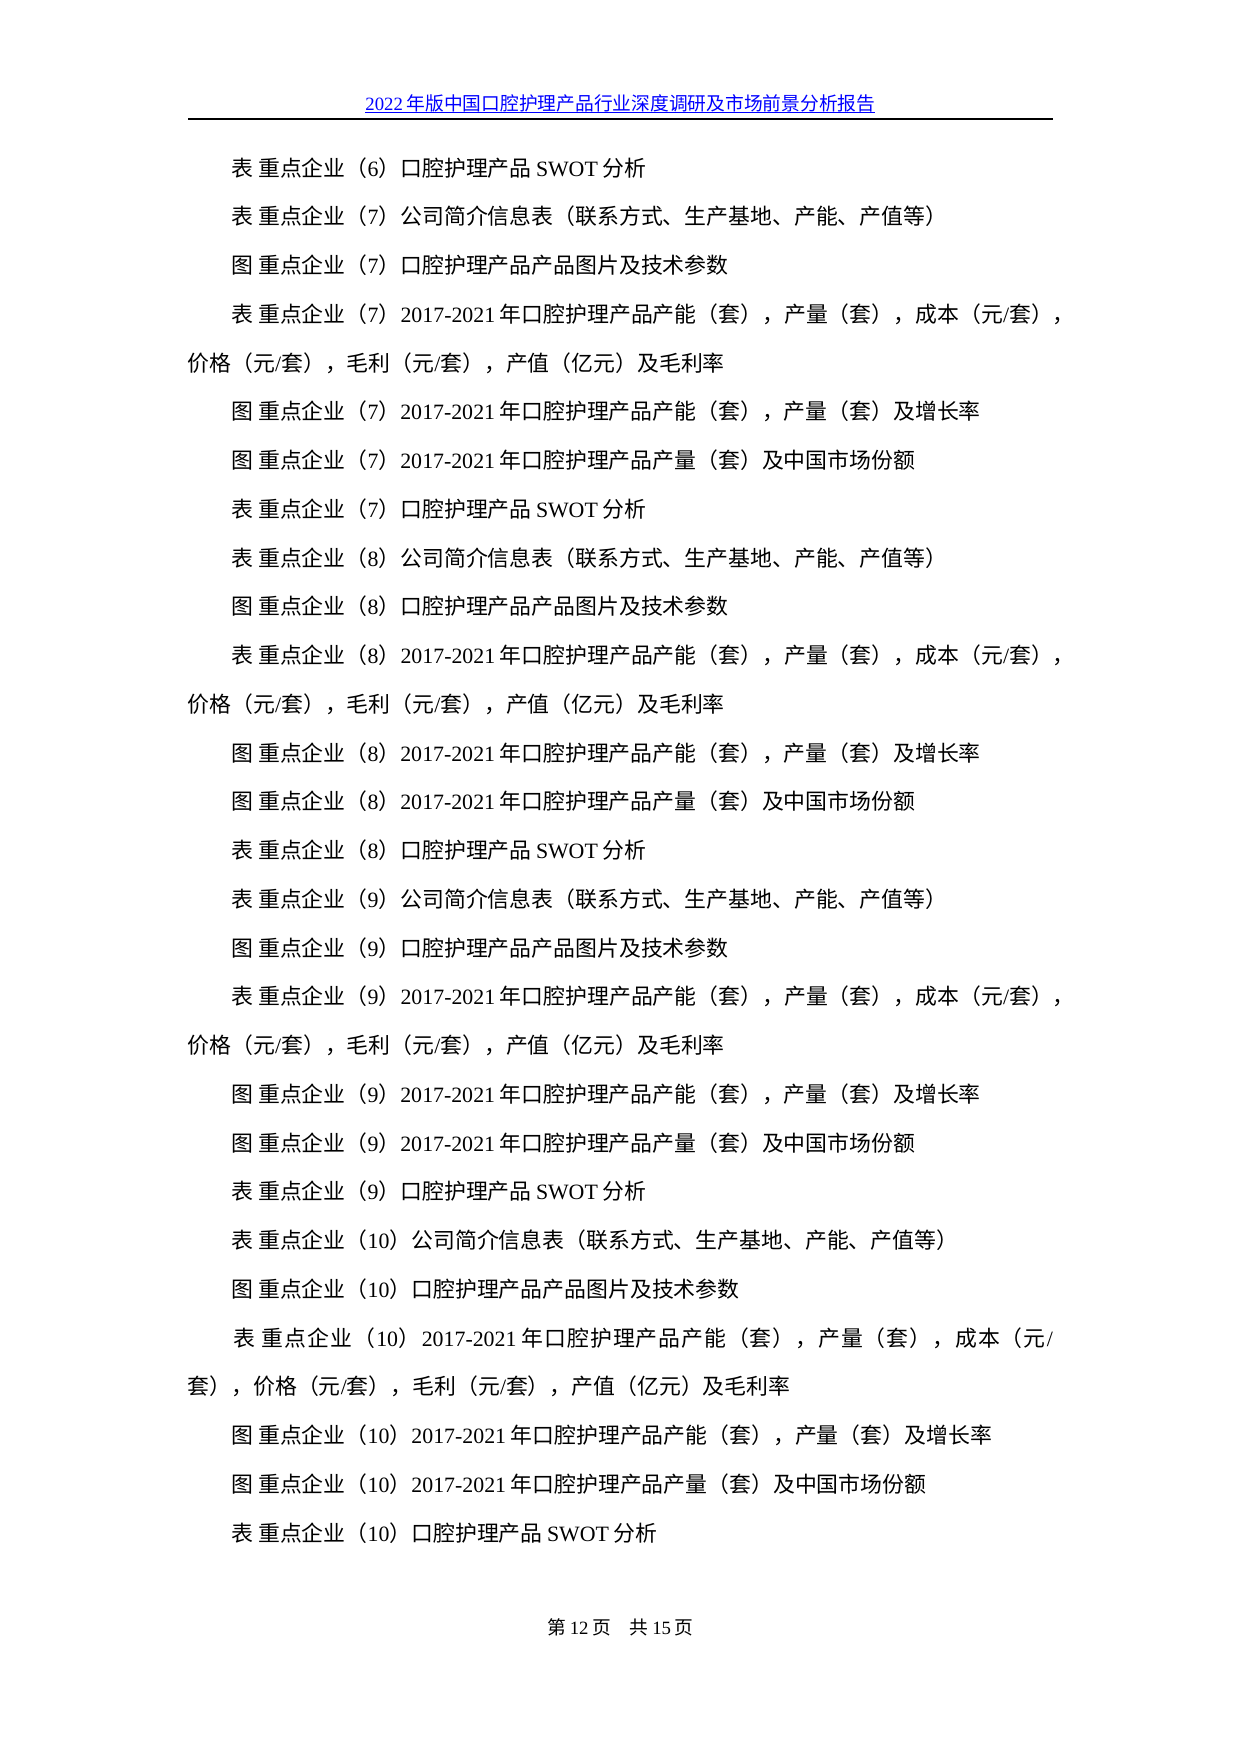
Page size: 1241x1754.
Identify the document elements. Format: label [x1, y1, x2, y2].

text [187, 150, 1053, 1548]
